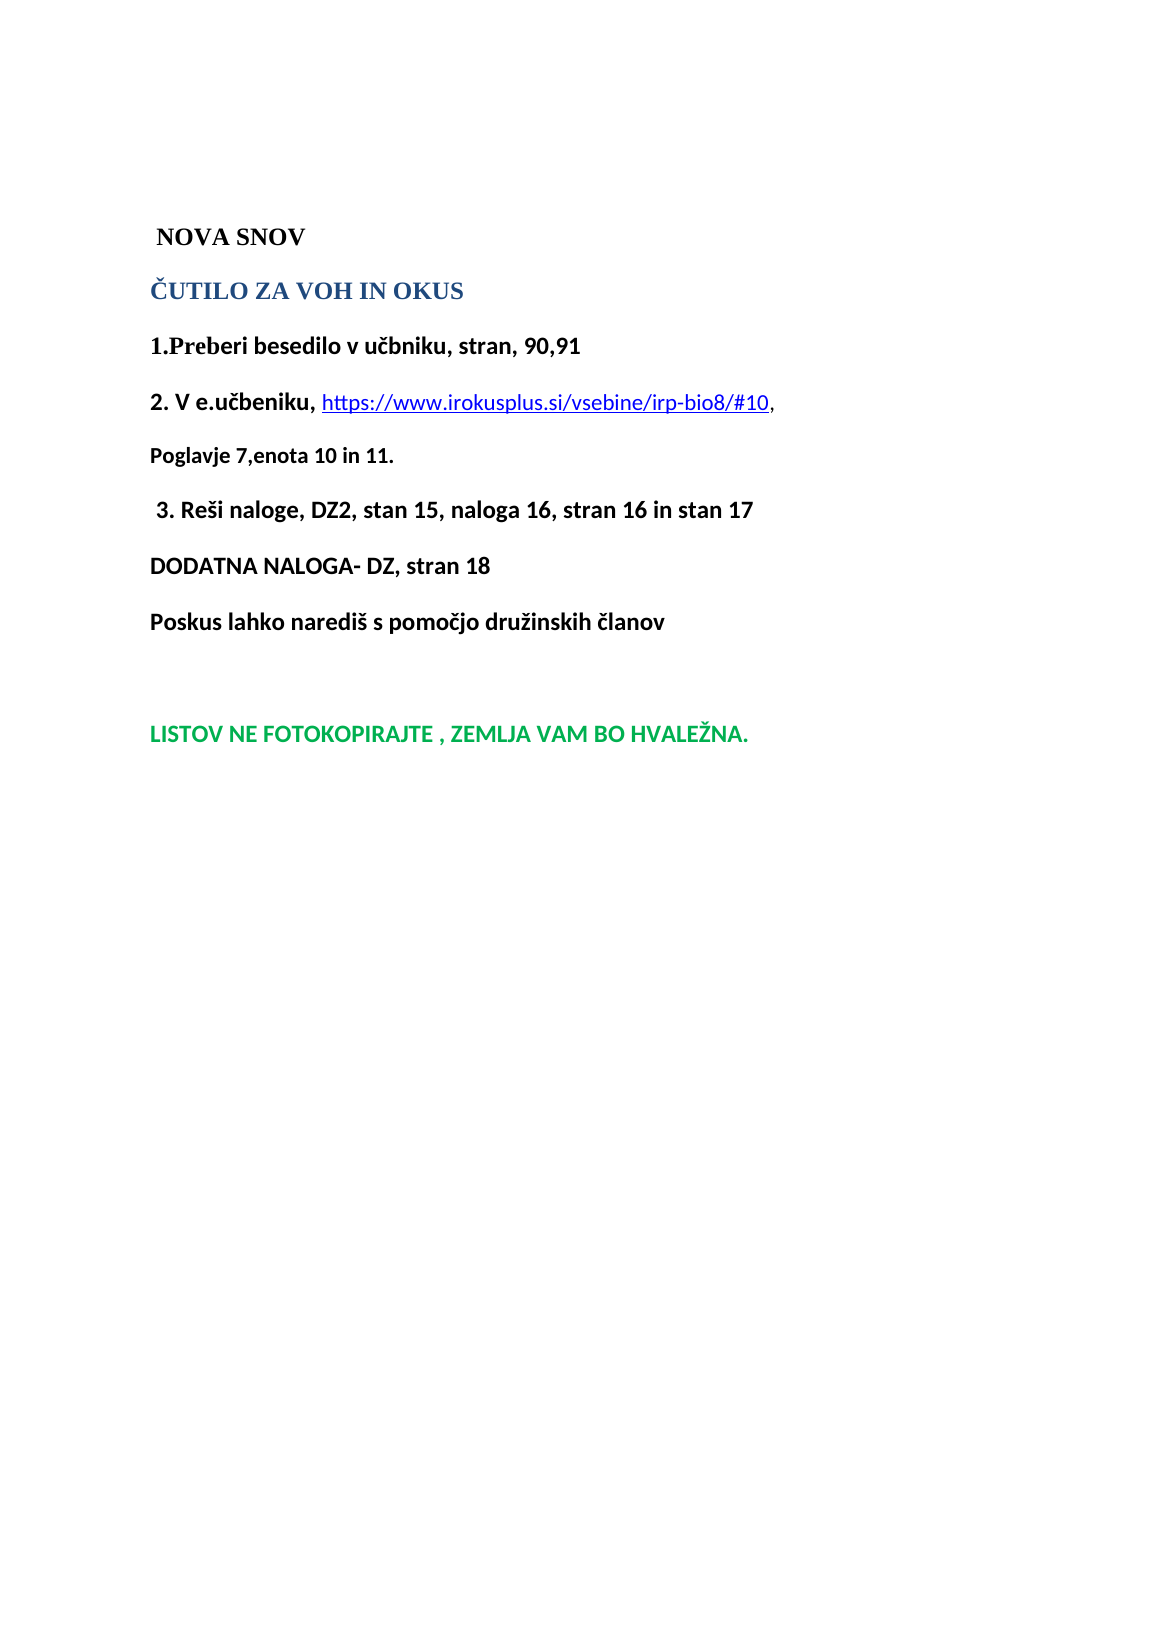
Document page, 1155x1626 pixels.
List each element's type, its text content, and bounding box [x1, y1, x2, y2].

text 1.Preberi besedilo v učbniku, stran, 90,91 [150, 330, 1035, 360]
text DODATNA NALOGA- DZ, stran 18 [150, 550, 1035, 581]
text ČUTILO ZA VOH IN OKUS [150, 276, 1035, 305]
text LISTOV NE FOTOKOPIRAJTE , ZEMLJA VAM BO HVALEŽNA. [150, 718, 1035, 748]
text 2. V e.učbeniku, https://www.irokusplus.si/vsebine/irp-bio8/#10, [150, 386, 1035, 416]
text 3. Reši naloge, DZ2, stan 15, naloga 16, stran 16 in stan 17 [150, 494, 1035, 525]
text Poskus lahko narediš s pomočjo družinskih članov [150, 606, 1035, 637]
text NOVA SNOV [150, 222, 1035, 251]
text Poglavje 7,enota 10 in 11. [150, 441, 1035, 469]
